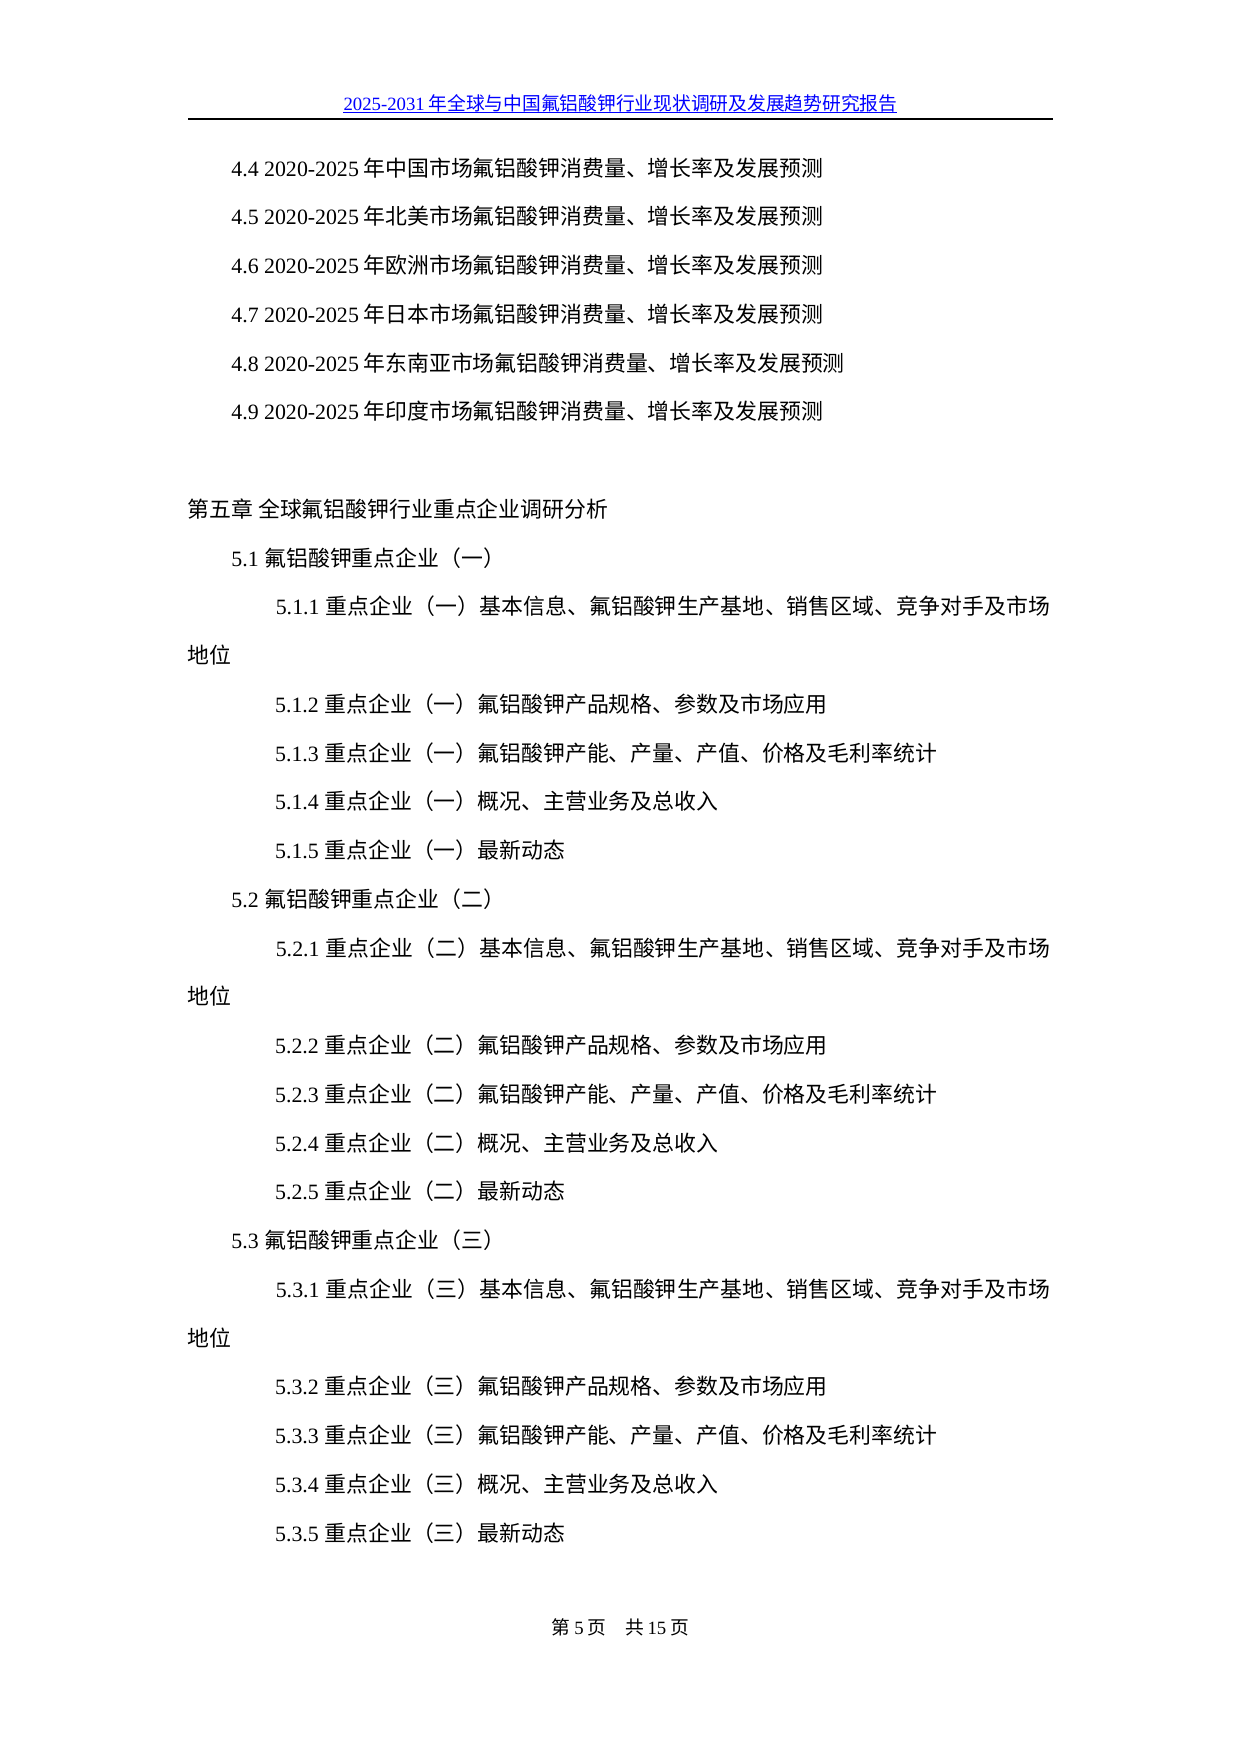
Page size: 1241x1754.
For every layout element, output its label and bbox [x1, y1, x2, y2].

text [187, 150, 1053, 1548]
